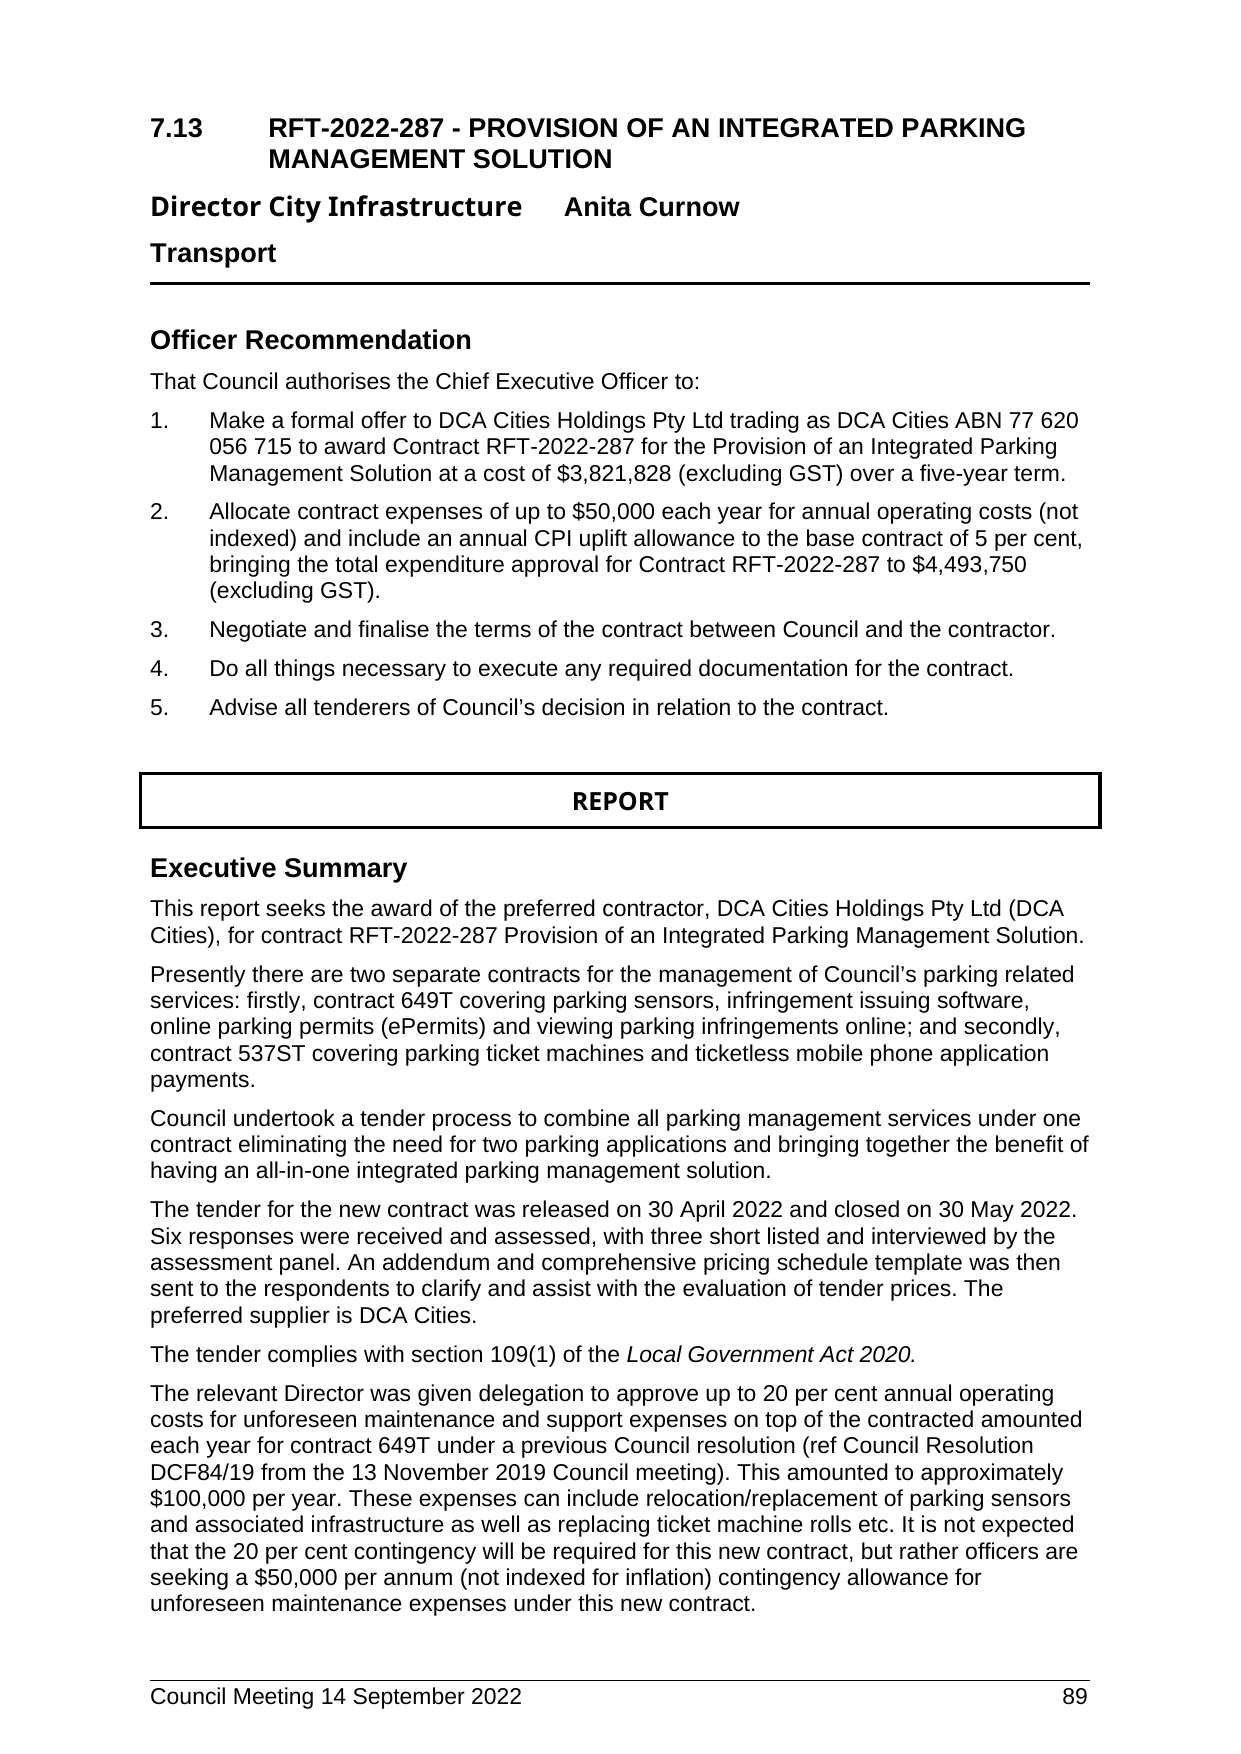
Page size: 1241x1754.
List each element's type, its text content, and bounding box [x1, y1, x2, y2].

text REPORT [142, 775, 1098, 826]
text 7.13 RFT-2022-287 - Provision of an Integrated Parking Management Solution [150, 112, 1090, 175]
text The tender complies with section 109(1) of the Local Government Act 2020. [150, 1341, 1090, 1367]
text 1. Make a formal offer to DCA Cities Holdings Pty Ltd trading as DCA Cities ABN 77 620 056 715 to award Contract RFT-2022-287 for the Provision of an Integrated Parking Management Solution at a cost of $3,821,828 (excluding GST) over a five-year term. [150, 407, 1090, 486]
text 3. Negotiate and finalise the terms of the contract between Council and the contractor. [150, 616, 1090, 643]
text Executive Summary [150, 852, 1090, 883]
text Officer Recommendation [150, 324, 1090, 355]
text The relevant Director was given delegation to approve up to 20 per cent annual operating costs for unforeseen maintenance and support expenses on top of the contracted amounted each year for contract 649T under a previous Council resolution (ref Council Resolution DCF84/19 from the 13 November 2019 Council meeting). This amounted to approximately $100,000 per year. These expenses can include relocation/replacement of parking sensors and associated infrastructure as well as replacing ticket machine rolls etc. It is not expected that the 20 per cent contingency will be required for this new contract, but rather officers are seeking a $50,000 per annum (not indexed for inflation) contingency allowance for unforeseen maintenance expenses under this new contract. [150, 1379, 1090, 1617]
text 2. Allocate contract expenses of up to $50,000 each year for annual operating costs (not indexed) and include an annual CPI uplift allowance to the base contract of 5 per cent, bringing the total expenditure approval for Contract RFT-2022-287 to $4,493,750 (excluding GST). [150, 498, 1090, 604]
text The tender for the new contract was released on 30 April 2022 and closed on 30 May 2022. Six responses were received and assessed, with three short listed and interviewed by the assessment panel. An addendum and comprehensive pricing schedule template was then sent to the respondents to clarify and assist with the evaluation of tender prices. The preferred supplier is DCA Cities. [150, 1196, 1090, 1328]
text 4. Do all things necessary to execute any required documentation for the contract. [150, 655, 1090, 681]
text Council undertook a tender process to combine all parking management services under one contract eliminating the need for two parking applications and bringing together the benefit of having an all-in-one integrated parking management solution. [150, 1105, 1090, 1184]
text That Council authorises the Chief Executive Officer to: [150, 368, 1090, 394]
text Presently there are two separate contracts for the management of Council’s parking related services: firstly, contract 649T covering parking sensors, infringement issuing software, online parking permits (ePermits) and viewing parking infringements online; and secondly, contract 537ST covering parking ticket machines and ticketless mobile phone application payments. [150, 961, 1090, 1092]
text 5. Advise all tenderers of Council’s decision in relation to the contract. [150, 694, 1090, 720]
text Transport [150, 237, 1090, 268]
text This report seeks the award of the preferred contractor, DCA Cities Holdings Pty Ltd (DCA Cities), for contract RFT-2022-287 Provision of an Integrated Parking Management Solution. [150, 895, 1090, 948]
text Director City Infrastructure Anita Curnow [150, 187, 1090, 224]
